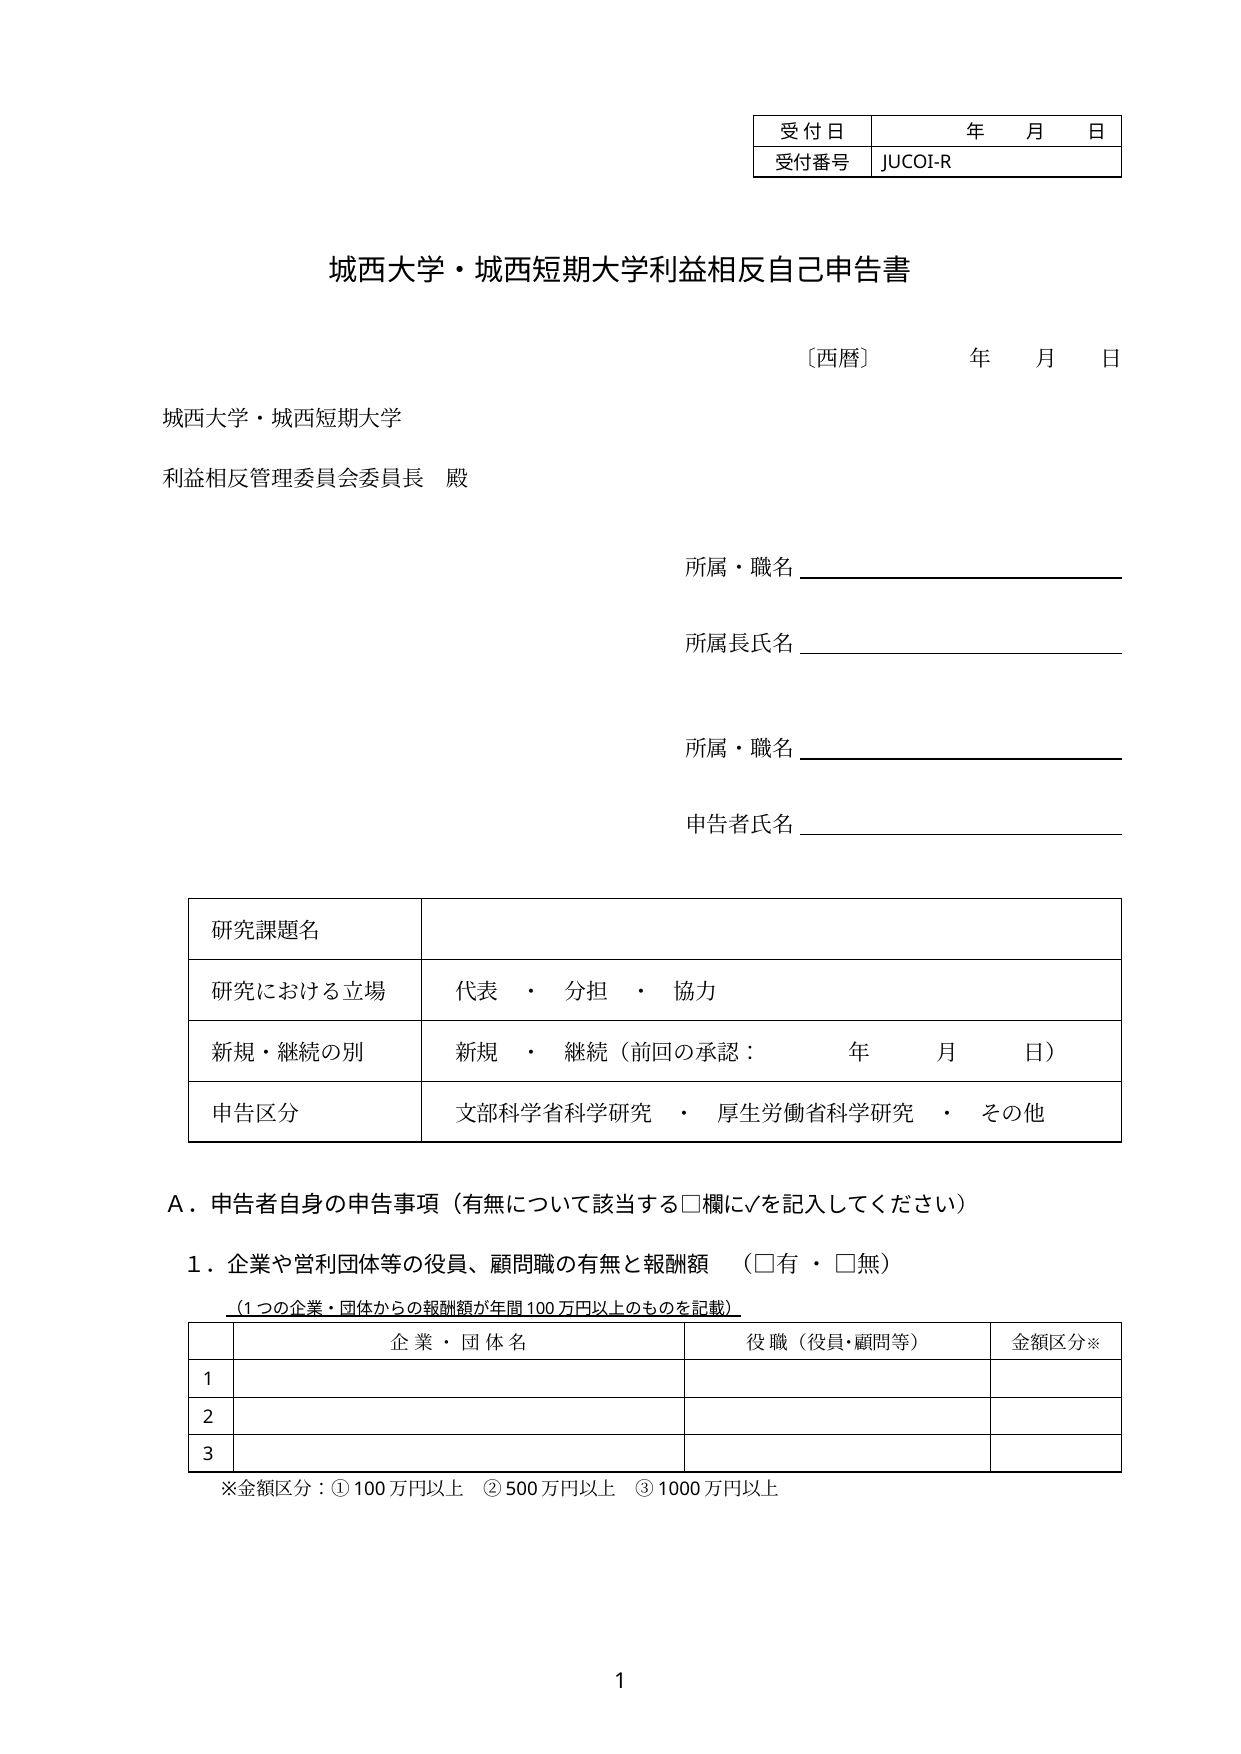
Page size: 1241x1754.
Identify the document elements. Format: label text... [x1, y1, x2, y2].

text 所属長氏名 [118, 612, 1122, 672]
table_cell 新規 ・ 継続（前回の承認： 年 月 日） [422, 1021, 1121, 1081]
table_cell 2 [189, 1398, 233, 1434]
text 所属・職名 [118, 536, 1122, 596]
table_cell [234, 1435, 684, 1471]
table_cell 新規・継続の別 [189, 1021, 421, 1081]
table_cell [685, 1435, 990, 1471]
text 利益相反管理委員会委員長 殿 [118, 447, 1122, 506]
table_cell [991, 1398, 1121, 1434]
text 城西大学・城西短期大学利益相反自己申告書 [118, 237, 1122, 297]
table_header 研究課題名 [189, 899, 421, 959]
table_cell 代表 ・ 分担 ・ 協力 [422, 960, 1121, 1020]
text （1つの企業・団体からの報酬額が年間100万円以上のものを記載） [118, 1292, 1122, 1322]
text １．企業や営利団体等の役員、顧問職の有無と報酬額 （□有 ・ □無） [118, 1232, 1122, 1292]
table_cell 文部科学省科学研究 ・ 厚生労働省科学研究 ・ その他 [422, 1082, 1121, 1141]
table_cell [685, 1398, 990, 1434]
table_header [422, 899, 1121, 959]
table_cell JUCOI-R [872, 147, 1121, 176]
table_header 金額区分※ [991, 1323, 1121, 1359]
table_cell 研究における立場 [189, 960, 421, 1020]
table_header 企 業 ・ 団 体 名 [234, 1323, 684, 1359]
table_cell 受付番号 [754, 147, 871, 176]
table_header 受 付 日 [754, 116, 871, 146]
table_cell [234, 1398, 684, 1434]
table_cell 3 [189, 1435, 233, 1471]
text 所属・職名 [118, 717, 1122, 777]
text 城西大学・城西短期大学 [118, 387, 1122, 447]
table_header 役 職（役員･顧問等） [685, 1323, 990, 1359]
table_cell 1 [189, 1360, 233, 1397]
table_cell 申告区分 [189, 1082, 421, 1141]
table_cell [234, 1360, 684, 1397]
table_header [189, 1323, 233, 1359]
text Ａ．申告者自身の申告事項（有無について該当する□欄に✓を記入してください） [118, 1172, 1122, 1232]
text 〔西暦〕 年 月 日 [118, 327, 1122, 387]
table_cell [991, 1435, 1121, 1471]
table_cell [685, 1360, 990, 1397]
text 申告者氏名 [118, 793, 1122, 852]
table_header 年 月 日 [872, 116, 1121, 146]
table_cell [991, 1360, 1121, 1397]
text ※金額区分：①100万円以上 ②500万円以上 ③1000万円以上 [118, 1472, 1122, 1502]
